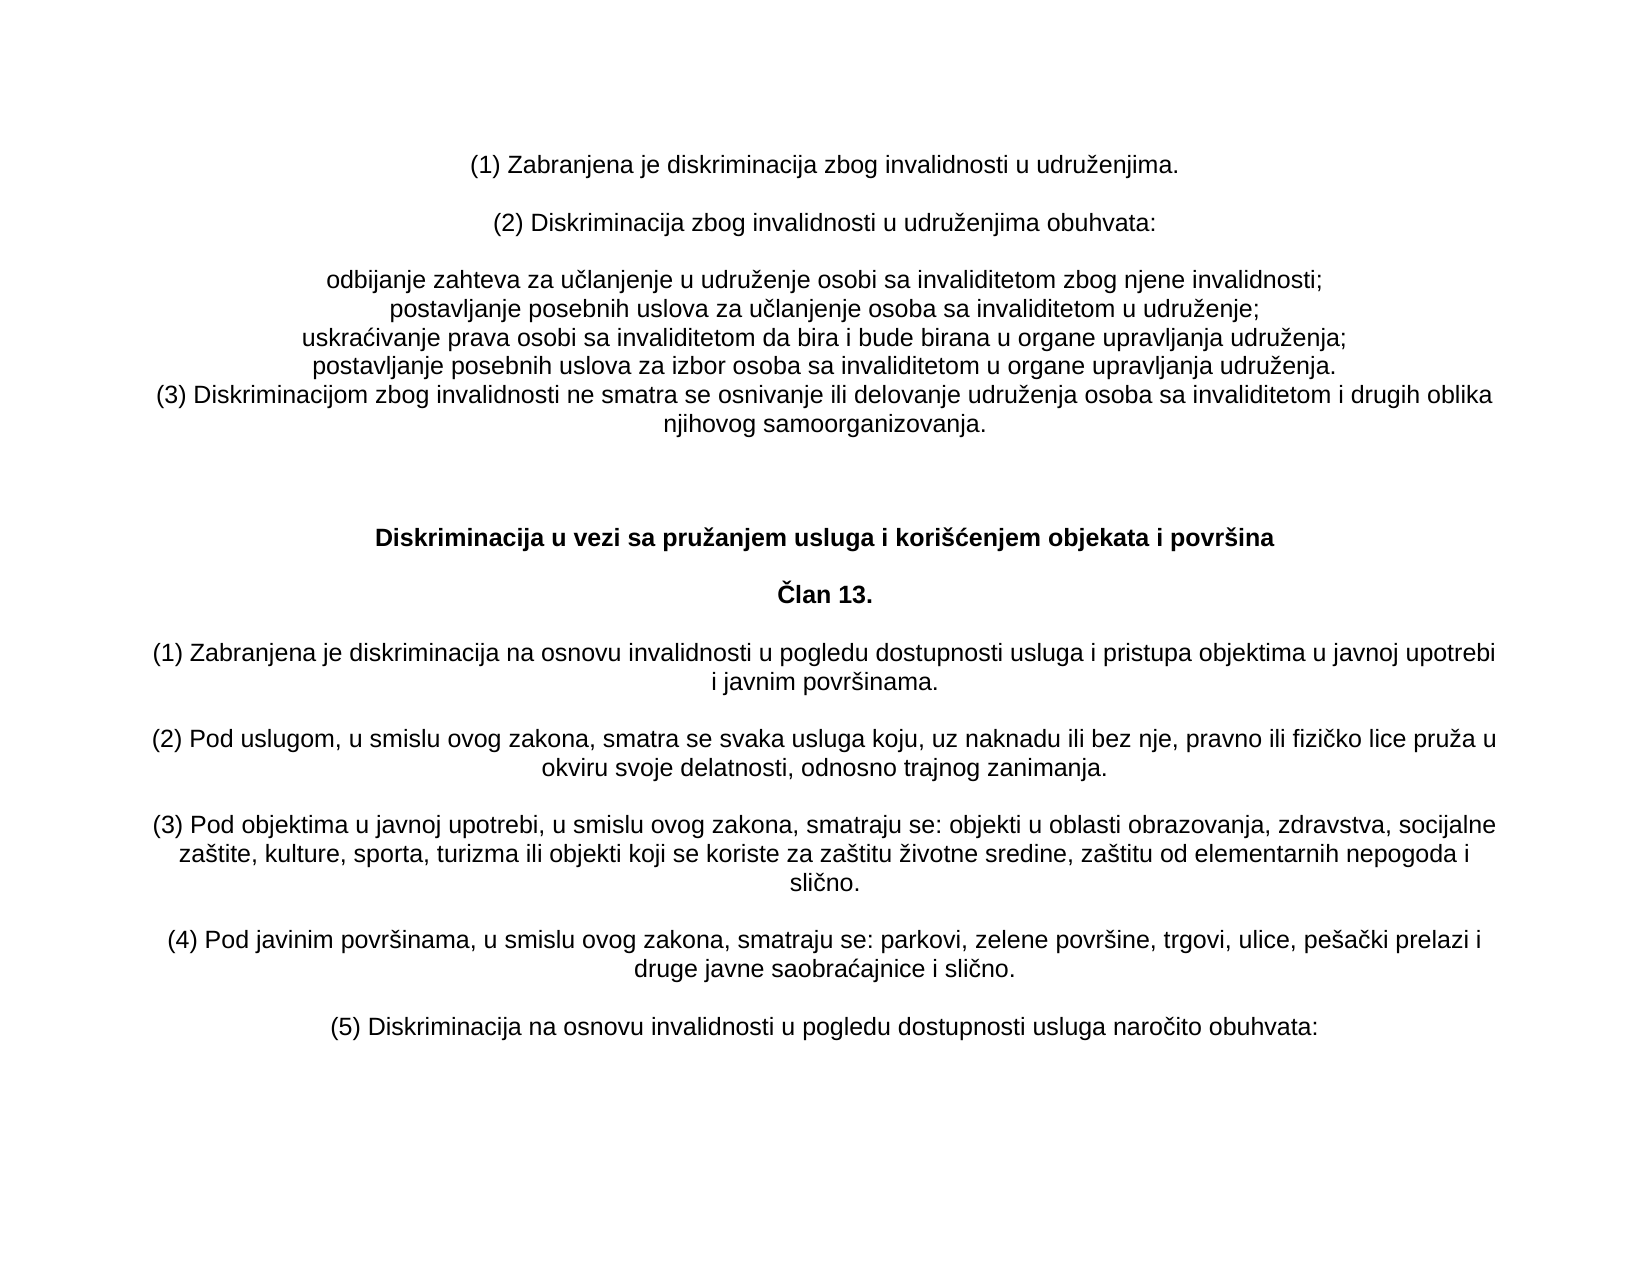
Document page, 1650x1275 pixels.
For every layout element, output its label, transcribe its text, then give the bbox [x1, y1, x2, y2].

text (5) Diskriminacija na osnovu invalidnosti u pogledu dostupnosti usluga naročito obuhvata: [150, 1012, 1500, 1041]
text uskraćivanje prava osobi sa invaliditetom da bira i bude birana u organe upravljanja udruženja; [150, 322, 1500, 351]
text (1) Zabranjena je diskriminacija zbog invalidnosti u udruženjima. [150, 150, 1500, 179]
text (1) Zabranjena je diskriminacija na osnovu invalidnosti u pogledu dostupnosti usluga i pristupa objektima u javnoj upotrebi i javnim površinama. [150, 638, 1500, 696]
text (3) Pod objektima u javnoj upotrebi, u smislu ovog zakona, smatraju se: objekti u oblasti obrazovanja, zdravstva, socijalne zaštite, kulture, sporta, turizma ili objekti koji se koriste za zaštitu životne sredine, zaštitu od elementarnih nepogoda i slično. [150, 811, 1500, 897]
text (4) Pod javinim površinama, u smislu ovog zakona, smatraju se: parkovi, zelene površine, trgovi, ulice, pešački prelazi i druge javne saobraćajnice i slično. [150, 926, 1500, 983]
text Diskriminacija u vezi sa pružanjem usluga i korišćenjem objekata i površina [150, 523, 1500, 552]
text postavljanje posebnih uslova za učlanjenje osoba sa invaliditetom u udruženje; [150, 294, 1500, 322]
text Član 13. [150, 581, 1500, 609]
text postavljanje posebnih uslova za izbor osoba sa invaliditetom u organe upravljanja udruženja. [150, 351, 1500, 380]
text (2) Pod uslugom, u smislu ovog zakona, smatra se svaka usluga koju, uz naknadu ili bez nje, pravno ili fizičko lice pruža u okviru svoje delatnosti, odnosno trajnog zanimanja. [150, 724, 1500, 782]
text odbijanje zahteva za učlanjenje u udruženje osobi sa invaliditetom zbog njene invalidnosti; [150, 265, 1500, 294]
text (3) Diskriminacijom zbog invalidnosti ne smatra se osnivanje ili delovanje udruženja osoba sa invaliditetom i drugih oblika njihovog samoorganizovanja. [150, 380, 1500, 437]
text (2) Diskriminacija zbog invalidnosti u udruženjima obuhvata: [150, 207, 1500, 236]
